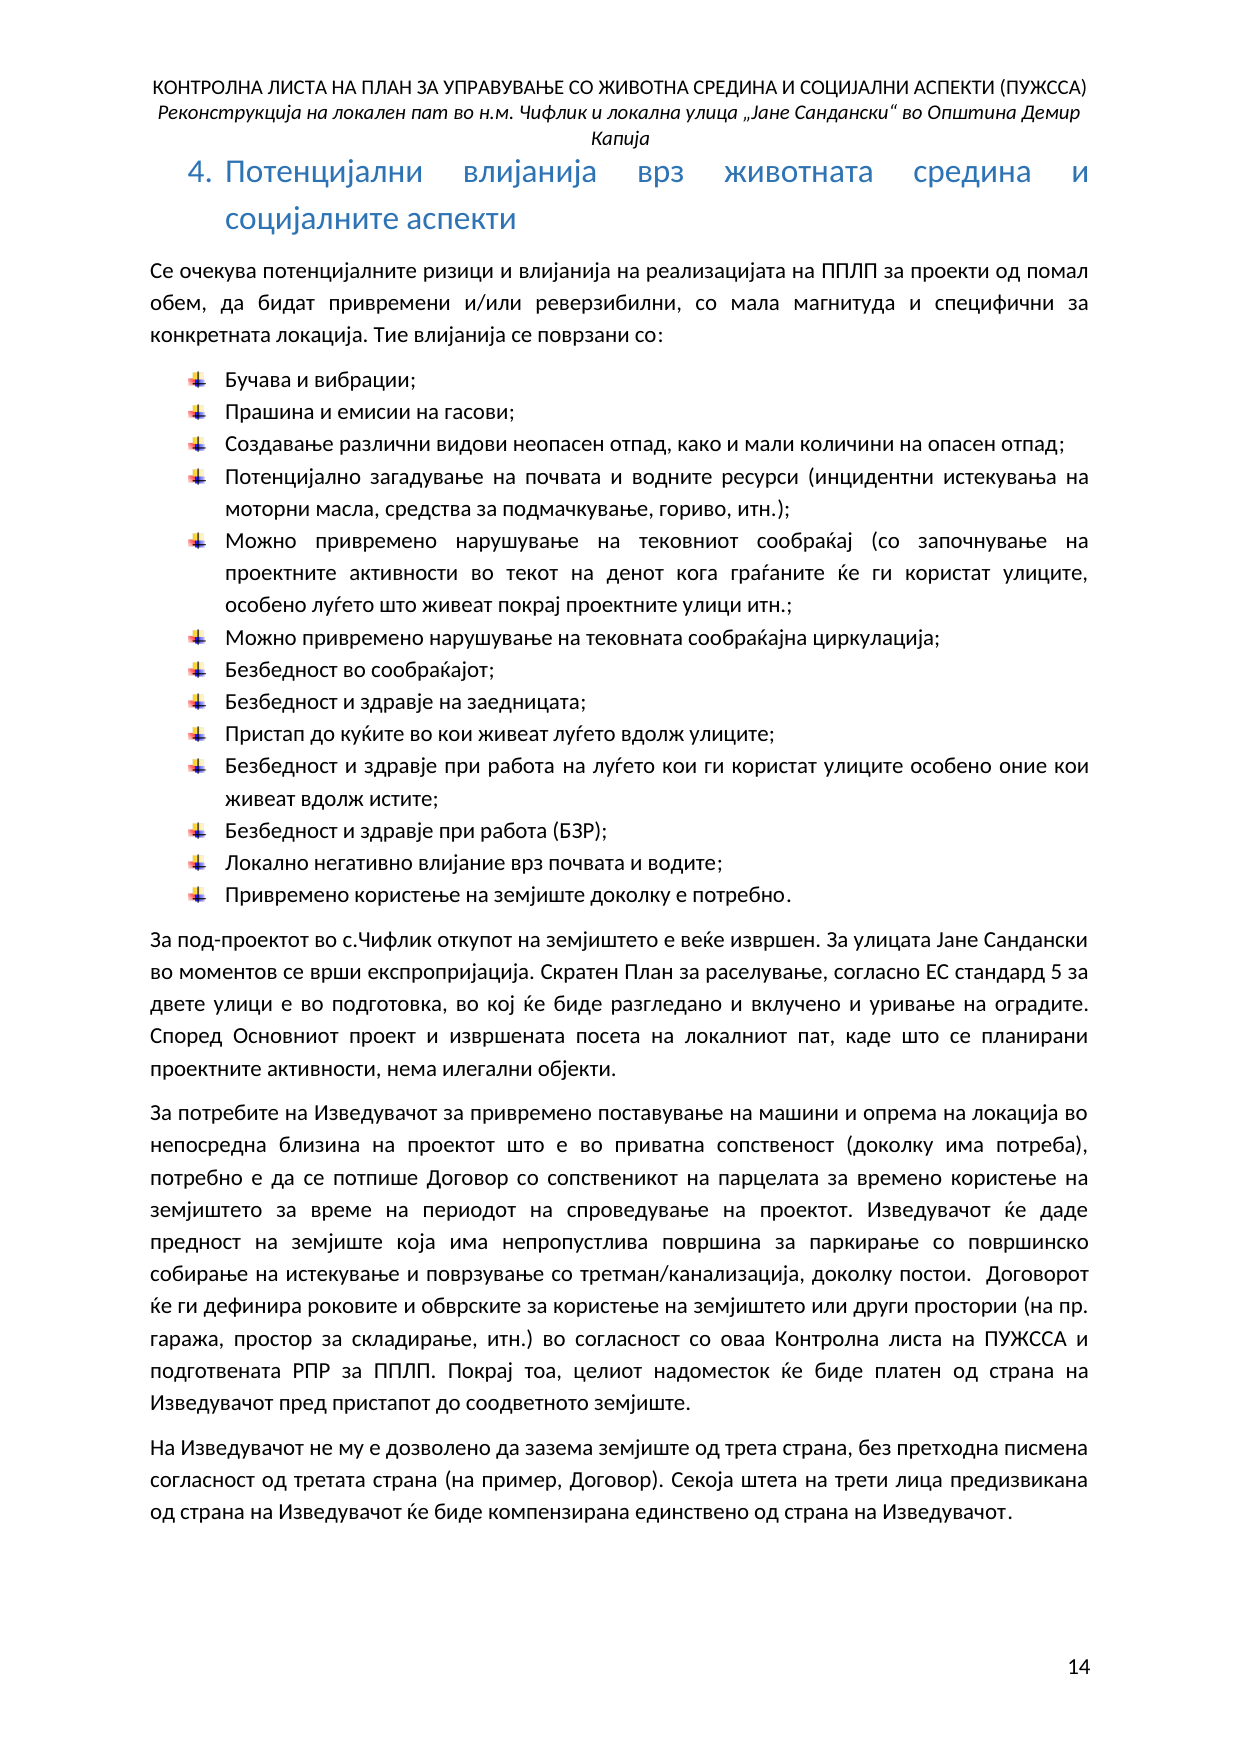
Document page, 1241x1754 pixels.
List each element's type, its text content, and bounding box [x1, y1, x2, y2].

list Потенцијално загадување на почвата и водните ресурси (инцидентни истекувања на моторни масла, средства за подмачкување, гориво, итн.); [187, 462, 1090, 522]
text За под-проектот во с.Чифлик откупот на земјиштето е веќе извршен. За улицата Јане Сандански во моментов се врши експропријација. Скратен План за раселување, согласно ЕС стандард 5 за двете улици е во подготовка, во кој ќе биде разгледано и вклучено и уривање на оградите. Според Основниот проект и извршената посета на локалниот пат, каде што се планирани проектните активности, нема илегални објекти. [150, 925, 1090, 1082]
picture [188, 725, 206, 742]
picture [188, 531, 206, 549]
picture [188, 467, 206, 485]
picture [188, 370, 206, 388]
picture [188, 885, 206, 903]
text Се очекува потенцијалните ризици и влијанија на реализацијата на ППЛП за проекти од помал обем, да бидат привремени и/или реверзибилни, со мала магнитуда и специфични за конкретната локација. Тие влијанија се поврзани со: [150, 256, 1090, 348]
picture [188, 821, 206, 839]
picture [188, 853, 206, 871]
list Привремено користење на земјиште доколку е потребно. [187, 880, 1090, 908]
list Прашина и емисии на гасови; [187, 397, 1090, 425]
list Можно привремено нарушување на тековниот сообраќај (со започнување на проектните активности во текот на денот кога граѓаните ќе ги користат улиците, особено луѓето што живеат покрај проектните улици итн.; [187, 526, 1090, 618]
list Безбедност и здравје при работа (БЗР); [187, 816, 1090, 844]
picture [188, 435, 206, 452]
list Локално негативно влијание врз почвата и водите; [187, 848, 1090, 876]
list Бучава и вибрации; [187, 365, 1090, 393]
picture [188, 757, 206, 774]
list Безбедност и здравје на заедницата; [187, 687, 1090, 715]
picture [188, 628, 206, 645]
picture [188, 660, 206, 678]
list Создавање различни видови неопасен отпад, како и мали количини на опасен отпад; [187, 429, 1090, 458]
list Безбедност и здравје при работа на луѓето кои ги користат улиците особено оние кои живеат вдолж истите; [187, 751, 1090, 812]
list Можно привремено нарушување на тековната сообраќајна циркулација; [187, 623, 1090, 651]
list Безбедност во сообраќајот; [187, 655, 1090, 683]
text За потребите на Изведувачот за привремено поставување на машини и опрема на локација во непосредна близина на проектот што е во приватна сопственост (доколку има потреба), потребно е да се потпише Договор со сопственикот на парцелата за времено користење на земјиштето за време на периодот на спроведување на проектот. Изведувачот ќе даде предност на земјиште која има непропустлива површина за паркирање со површинско собирање на истекување и поврзување со третман/канализација, доколку постои. Договорот ќе ги дефинира роковите и обврските за користење на земјиштето или други простории (на пр. гаража, простор за складирање, итн.) во согласност со оваа Контролна листа на ПУЖССА и подготвената РПР за ППЛП. Покрај тоа, целиот надоместок ќе биде платен од страна на Изведувачот пред пристапот до соодветното земјиште. [150, 1098, 1090, 1416]
text На Изведувачот не му е дозволено да зазема земјиште од трета страна, без претходна писмена согласност од третата страна (на пример, Договор). Секоја штета на трети лица предизвикана од страна на Изведувачот ќе биде компензирана единствено од страна на Изведувачот. [150, 1433, 1090, 1525]
subtitle Потенцијални влијанија врз животната средина и социјалните аспекти [187, 150, 1090, 238]
picture [188, 403, 206, 420]
picture [188, 692, 206, 710]
list Пристап до куќите во кои живеат луѓето вдолж улиците; [187, 719, 1090, 747]
